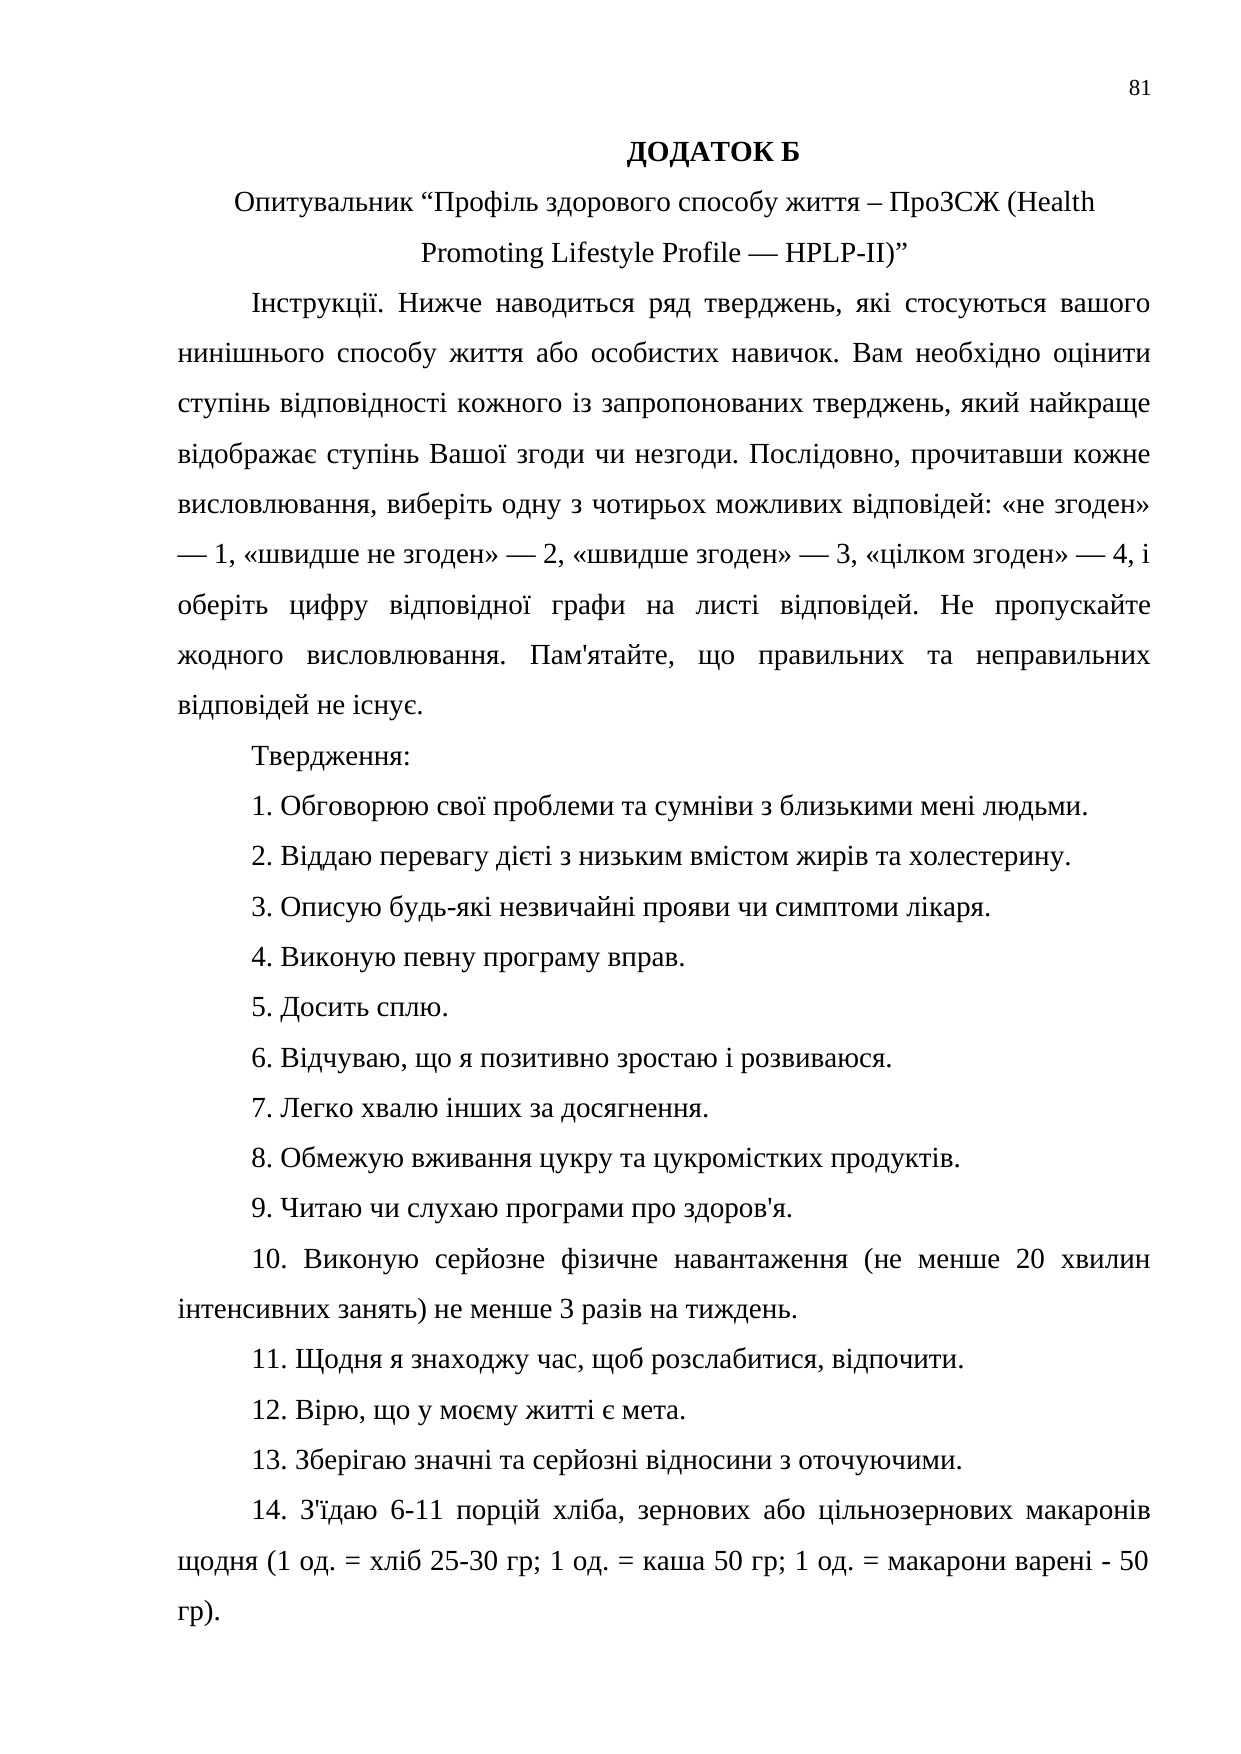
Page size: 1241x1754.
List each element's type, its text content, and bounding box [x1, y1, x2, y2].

text Твердження: [177, 738, 1152, 771]
subtitle ДОДАТОК Б [275, 134, 1152, 168]
text 5. Досить сплю. [177, 989, 1152, 1023]
text 1. Обговорюю свої проблеми та сумніви з близькими мені людьми. [177, 788, 1152, 822]
text Інструкції. Нижче наводиться ряд тверджень, які стосуються вашого нинішнього способу життя або особистих навичок. Вам необхідно оцінити ступінь відповідності кожного із запропонованих тверджень, який найкраще відображає ступінь Вашої згоди чи незгоди. Послідовно, прочитавши кожне висловлювання, виберіть одну з чотирьох можливих відповідей: «не згоден» — 1, «швидше не згоден» — 2, «швидше згоден» — 3, «цілком згоден» — 4, і оберіть цифру відповідної графи на листі відповідей. Не пропускайте жодного висловлювання. Пам'ятайте, що правильних та неправильних відповідей не існує. [177, 285, 1152, 721]
text 14. З'їдаю 6-11 порцій хліба, зернових або цільнозернових макаронів щодня (1 од. = хліб 25-30 гр; 1 од. = каша 50 гр; 1 од. = макарони варені - 50 гр). [177, 1492, 1152, 1627]
text 6. Відчуваю, що я позитивно зростаю і розвиваюся. [177, 1040, 1152, 1073]
text 13. Зберігаю значні та серйозні відносини з оточуючими. [177, 1442, 1152, 1476]
text 7. Легко хвалю інших за досягнення. [177, 1090, 1152, 1123]
text 2. Віддаю перевагу дієті з низьким вмістом жирів та холестерину. [177, 838, 1152, 872]
text 8. Обмежую вживання цукру та цукромістких продуктів. [177, 1140, 1152, 1174]
text 4. Виконую певну програму вправ. [177, 939, 1152, 973]
text 12. Вірю, що у моєму житті є мета. [177, 1392, 1152, 1425]
text 3. Описую будь-які незвичайні прояви чи симптоми лікаря. [177, 889, 1152, 922]
text 11. Щодня я знаходжу час, щоб розслабитися, відпочити. [177, 1342, 1152, 1375]
text Опитувальник “Профіль здорового способу життя – ПроЗСЖ (Health Promoting Lifestyle Profile — HPLP-II)” [177, 184, 1152, 268]
text 10. Виконую серйозне фізичне навантаження (не менше 20 хвилин інтенсивних занять) не менше 3 разів на тиждень. [177, 1241, 1152, 1325]
text 9. Читаю чи слухаю програми про здоров'я. [177, 1191, 1152, 1224]
